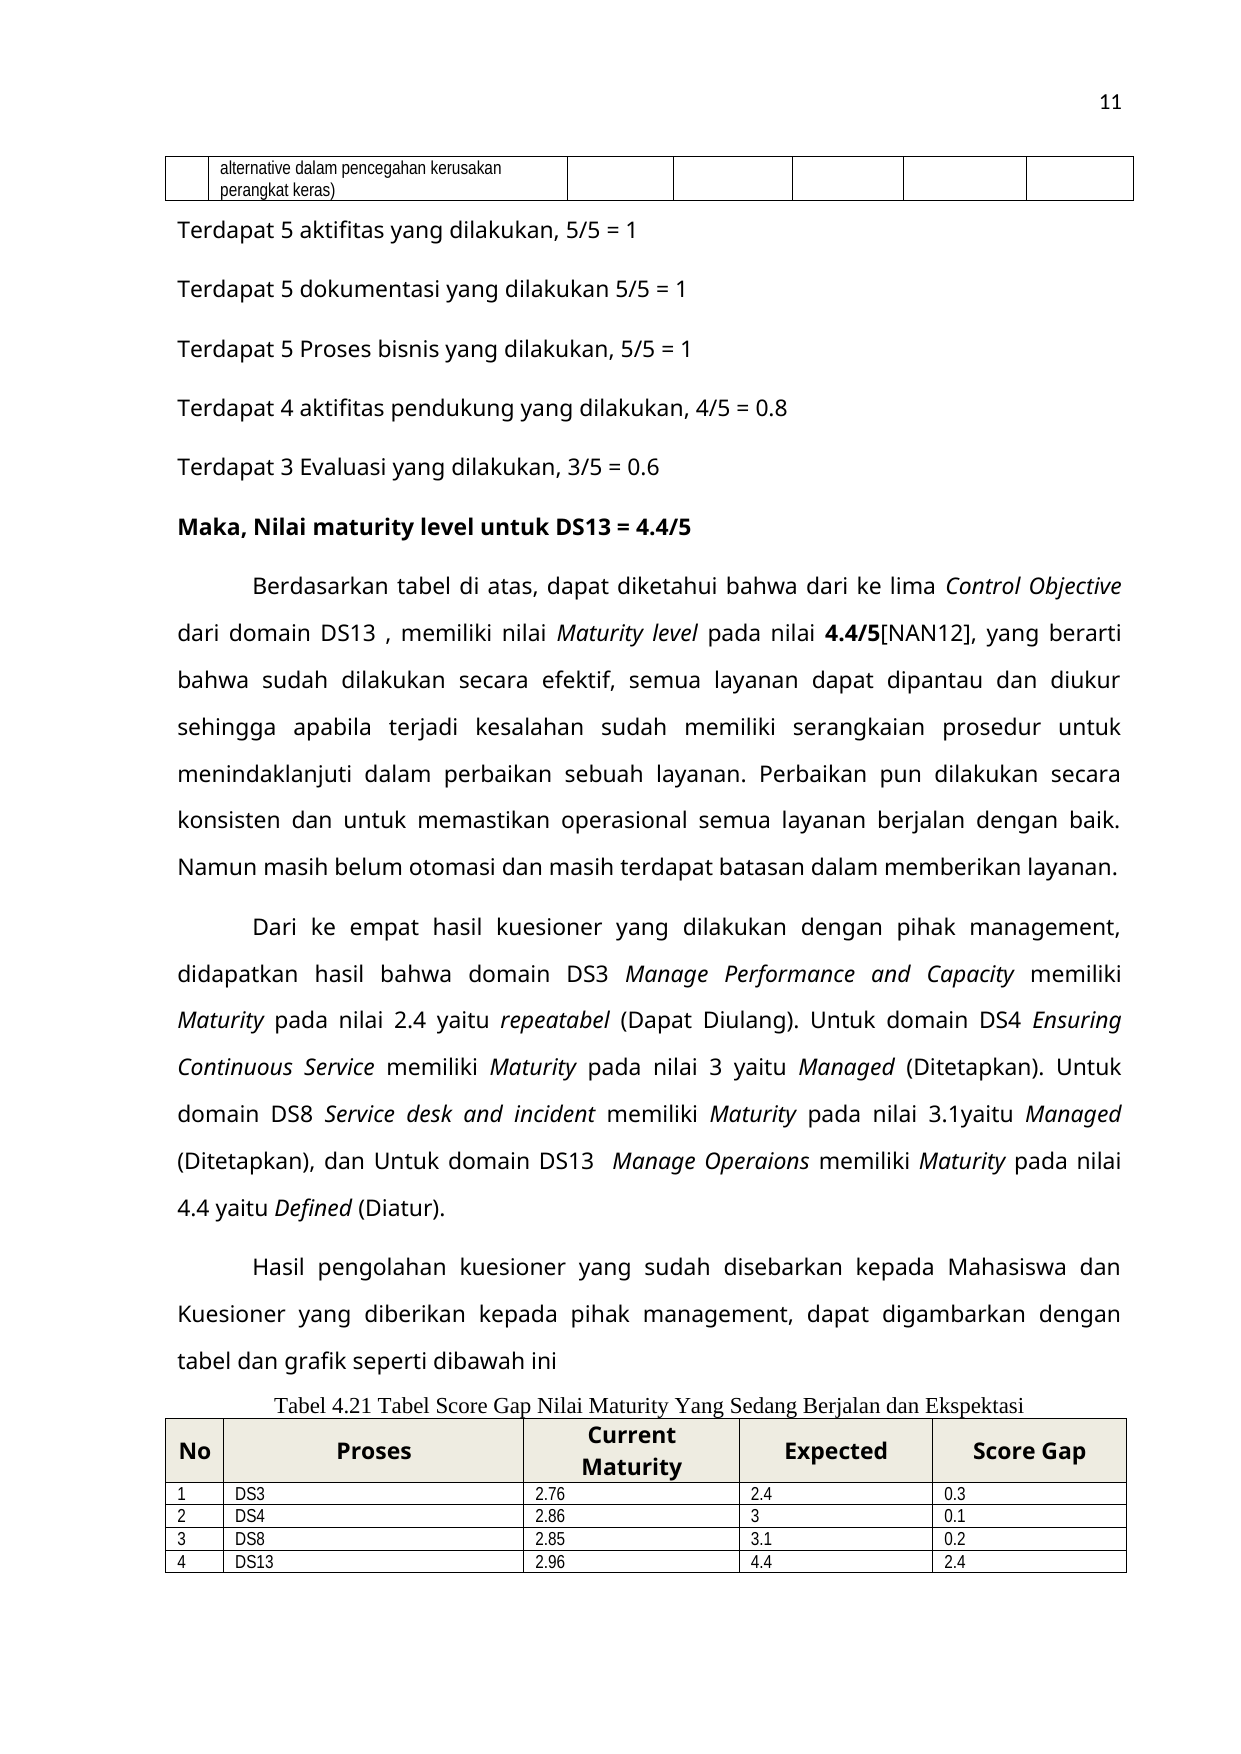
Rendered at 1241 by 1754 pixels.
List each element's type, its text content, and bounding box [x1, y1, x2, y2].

text Terdapat 3 Evaluasi yang dilakukan, 3/5 = 0.6 [177, 451, 1122, 482]
table_cell 0.2 [933, 1528, 1126, 1549]
table_header Current Maturity [524, 1419, 739, 1482]
table_cell 3.1 [740, 1528, 932, 1549]
table_cell 2.76 [524, 1483, 739, 1504]
table_cell DS3 [224, 1483, 523, 1504]
table_cell √ [568, 157, 673, 200]
table_cell √ [793, 157, 903, 200]
table_cell 2.96 [524, 1551, 739, 1572]
text Hasil pengolahan kuesioner yang sudah disebarkan kepada Mahasiswa dan Kuesioner yang diberikan kepada pihak management, dapat digambarkan dengan tabel dan grafik seperti dibawah ini [177, 1251, 1122, 1376]
table_cell 2 [166, 1505, 223, 1527]
text Dari ke empat hasil kuesioner yang dilakukan dengan pihak management, didapatkan hasil bahwa domain DS3 Manage Performance and Capacity memiliki Maturity pada nilai 2.4 yaitu repeatabel (Dapat Diulang). Untuk domain DS4 Ensuring Continuous Service memiliki Maturity pada nilai 3 yaitu Managed (Ditetapkan). Untuk domain DS8 Service desk and incident memiliki Maturity pada nilai 3.1yaitu Managed (Ditetapkan), dan Untuk domain DS13 Manage Operaions memiliki Maturity pada nilai 4.4 yaitu Defined (Diatur). [177, 911, 1122, 1223]
text Maka, Nilai maturity level untuk DS13 = 4.4/5 [177, 511, 1122, 542]
table_cell 2.4 [740, 1483, 932, 1504]
table_cell X [904, 157, 1026, 200]
table_header No [166, 1419, 223, 1482]
table_header Expected [740, 1419, 932, 1482]
table_cell 2.86 [524, 1505, 739, 1527]
text Terdapat 5 dokumentasi yang dilakukan 5/5 = 1 [177, 273, 1122, 304]
table_header Proses [224, 1419, 523, 1482]
table_cell 3 [166, 1528, 223, 1549]
table_cell √ [674, 157, 792, 200]
table_cell 0.1 [933, 1505, 1126, 1527]
table_cell DS4 [224, 1505, 523, 1527]
table_header Score Gap [933, 1419, 1126, 1482]
text Terdapat 4 aktifitas pendukung yang dilakukan, 4/5 = 0.8 [177, 392, 1122, 423]
table_cell 4 [166, 1551, 223, 1572]
table_cell 2.85 [524, 1528, 739, 1549]
table_cell 5 [166, 157, 208, 200]
text Terdapat 5 aktifitas yang dilakukan, 5/5 = 1 [177, 214, 1122, 245]
table_cell Preventive Maintenance for Hardware (membuat sebuah rencana/ alat yang akan menjadi alternative dalam pencegahan kerusakan perangkat keras) [209, 157, 567, 200]
table_cell 4.4 [740, 1551, 932, 1572]
text Berdasarkan tabel di atas, dapat diketahui bahwa dari ke lima Control Objective dari domain DS13 , memiliki nilai Maturity level pada nilai 4.4/5[NAN12], yang berarti bahwa sudah dilakukan secara efektif, semua layanan dapat dipantau dan diukur sehingga apabila terjadi kesalahan sudah memiliki serangkaian prosedur untuk menindaklanjuti dalam perbaikan sebuah layanan. Perbaikan pun dilakukan secara konsisten dan untuk memastikan operasional semua layanan berjalan dengan baik. Namun masih belum otomasi dan masih terdapat batasan dalam memberikan layanan. [177, 570, 1122, 882]
table_cell DS8 [224, 1528, 523, 1549]
table_cell DS13 [224, 1551, 523, 1572]
table_cell 2.4 [933, 1551, 1126, 1572]
table_cell 0.3 [933, 1483, 1126, 1504]
table_cell √ [1027, 157, 1133, 200]
table_cell 1 [166, 1483, 223, 1504]
table_cell 3 [740, 1505, 932, 1527]
text Terdapat 5 Proses bisnis yang dilakukan, 5/5 = 1 [177, 332, 1122, 364]
